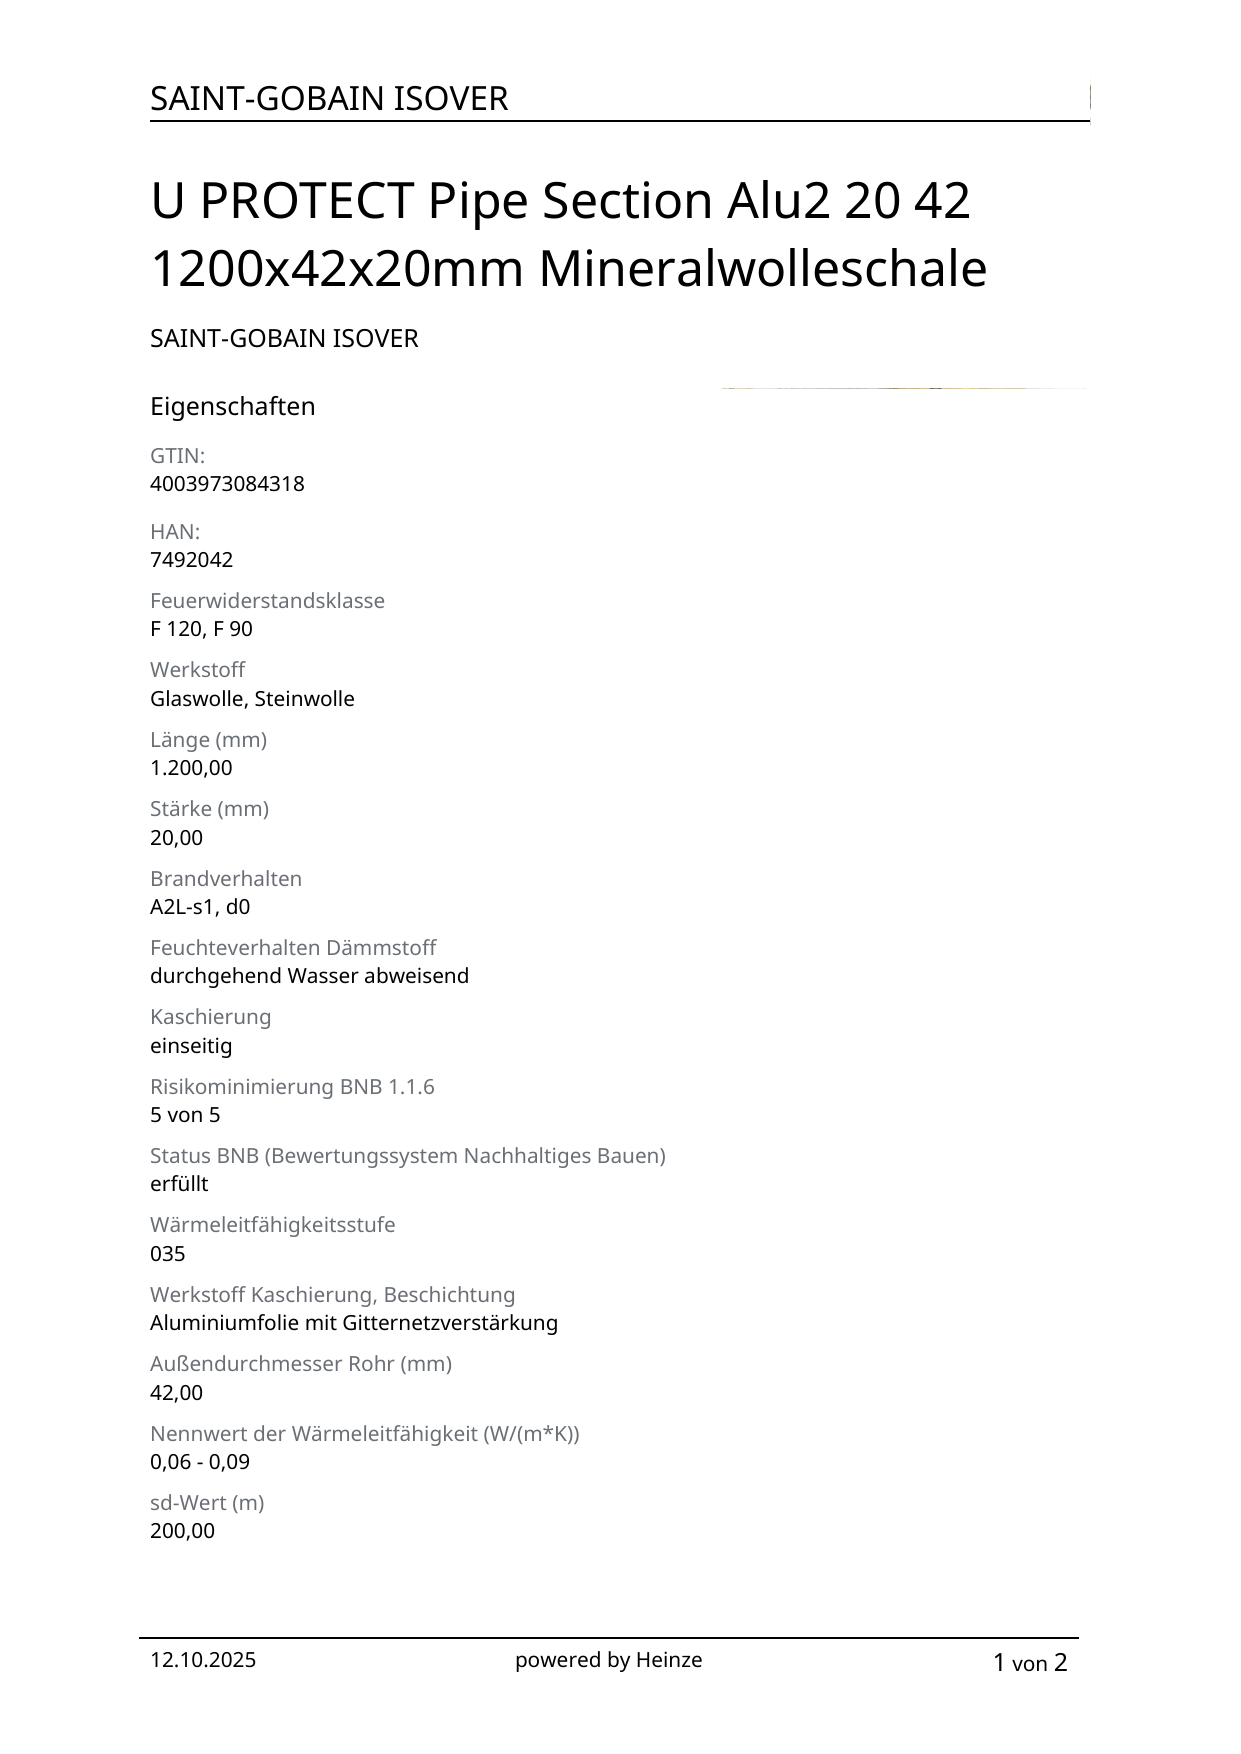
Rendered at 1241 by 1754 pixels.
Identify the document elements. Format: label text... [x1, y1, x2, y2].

text 20,00 [150, 823, 1090, 851]
text Werkstoff Kaschierung, Beschichtung [150, 1280, 1090, 1308]
text Stärke (mm) [150, 794, 1090, 823]
text Außendurchmesser Rohr (mm) [150, 1349, 1090, 1378]
text 035 [150, 1239, 1090, 1267]
text Feuchteverhalten Dämmstoff [150, 933, 1090, 961]
text Glaswolle, Steinwolle [150, 684, 1090, 712]
text Werkstoff [150, 656, 1090, 684]
text 1.200,00 [150, 753, 1090, 782]
text erfüllt [150, 1169, 1090, 1198]
text Risikominimierung BNB 1.1.6 [150, 1072, 1090, 1100]
text 42,00 [150, 1378, 1090, 1406]
text Nennwert der Wärmeleitfähigkeit (W/(m*K)) [150, 1419, 1090, 1447]
text A2L-s1, d0 [150, 892, 1090, 921]
text 0,06 - 0,09 [150, 1447, 1090, 1476]
text F 120, F 90 [150, 614, 1090, 643]
text sd-Wert (m) [150, 1488, 1090, 1516]
text durchgehend Wasser abweisend [150, 961, 1090, 990]
text GTIN: [150, 441, 1090, 469]
text Brandverhalten [150, 864, 1090, 892]
text HAN: [150, 517, 1090, 545]
text Eigenschaften [150, 388, 1090, 422]
text 5 von 5 [150, 1100, 1090, 1129]
text Aluminiumfolie mit Gitternetzverstärkung [150, 1308, 1090, 1337]
text 7492042 [150, 545, 1090, 574]
text Status BNB (Bewertungssystem Nachhaltiges Bauen) [150, 1141, 1090, 1169]
text 200,00 [150, 1516, 1090, 1545]
text SAINT-GOBAIN ISOVER [150, 320, 1090, 354]
text 4003973084318 [150, 469, 1090, 498]
text Wärmeleitfähigkeitsstufe [150, 1211, 1090, 1239]
text Länge (mm) [150, 725, 1090, 753]
text einseitig [150, 1031, 1090, 1059]
text U PROTECT Pipe Section Alu2 20 42 1200x42x20mm Mineralwolleschale [150, 165, 1090, 301]
text Feuerwiderstandsklasse [150, 586, 1090, 614]
text Kaschierung [150, 1002, 1090, 1031]
